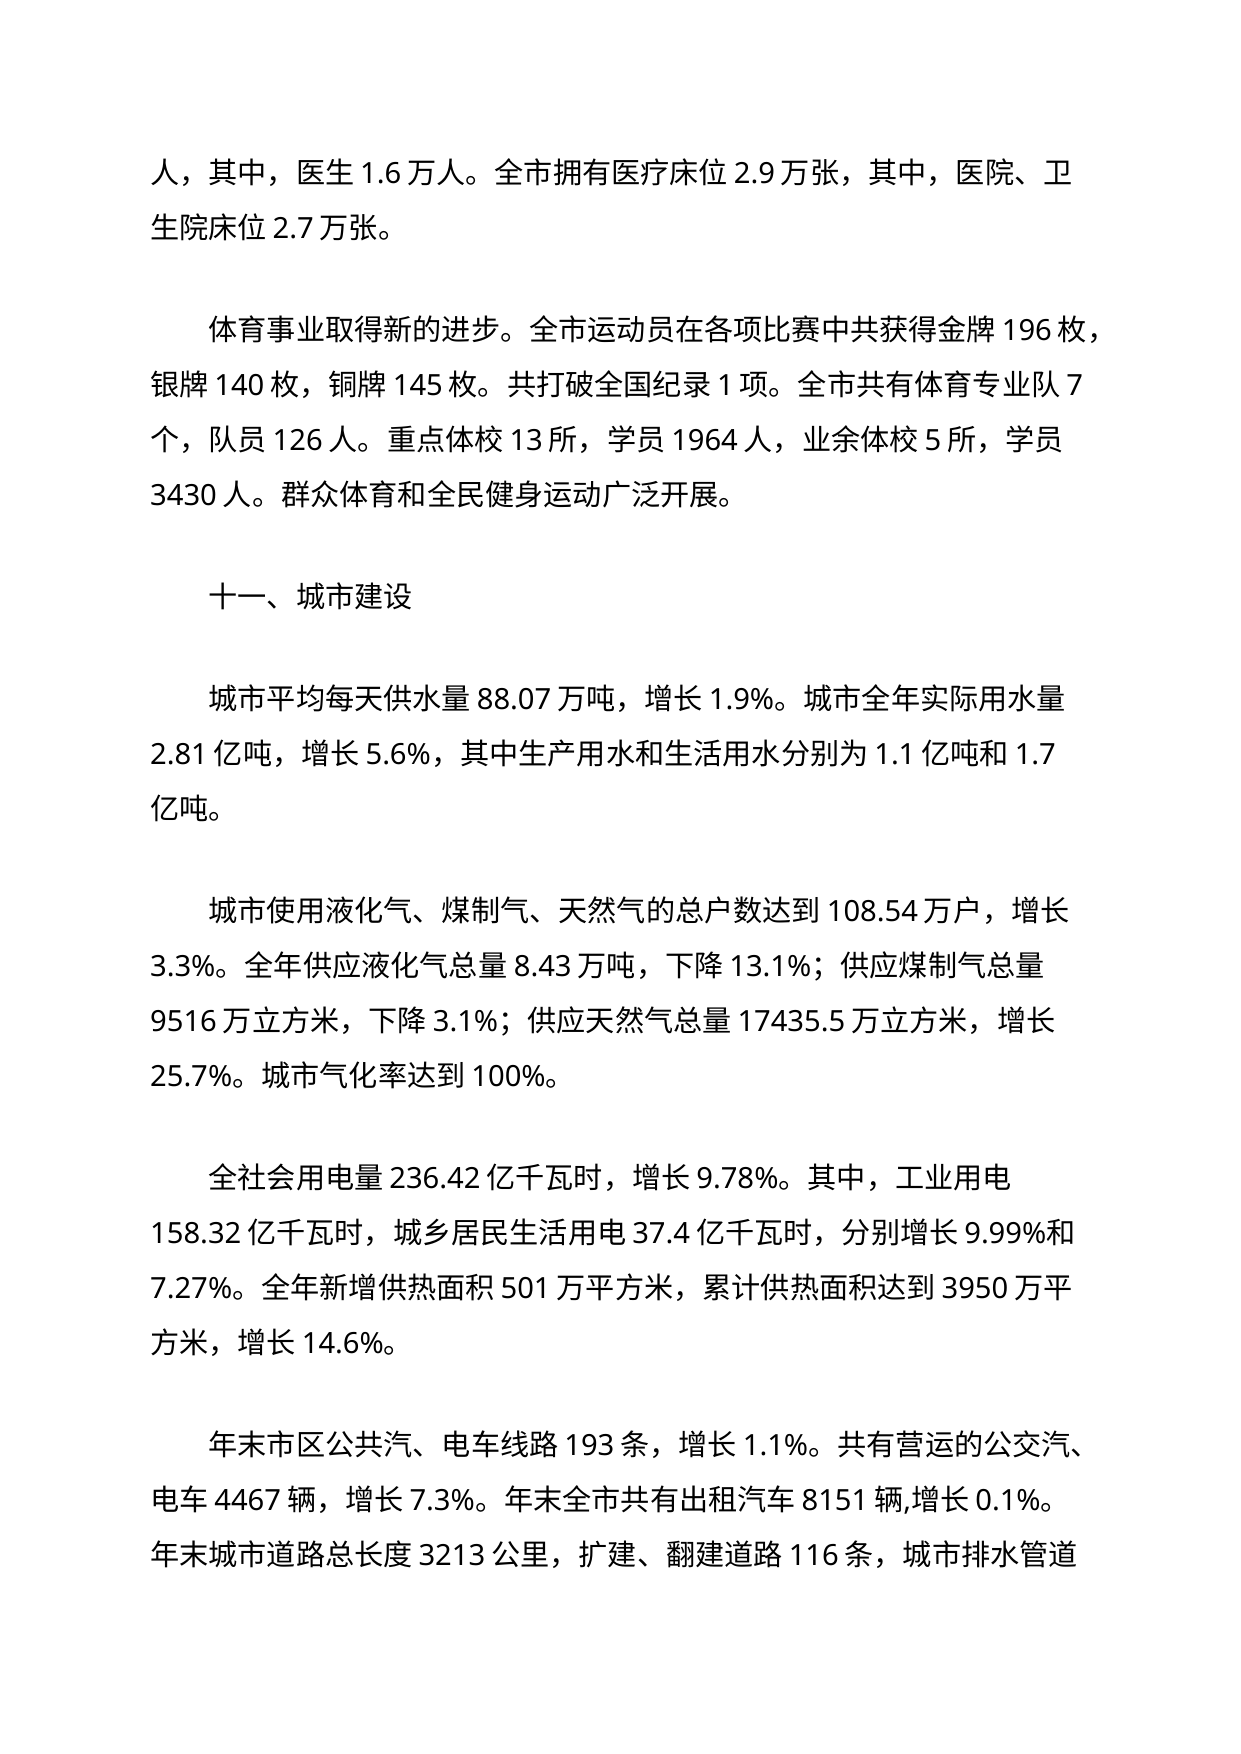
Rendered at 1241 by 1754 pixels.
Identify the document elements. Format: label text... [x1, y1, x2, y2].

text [150, 150, 1090, 247]
text 城市平均每天供水量88.07万吨，增长1.9%。城市全年实际用水量2.81亿吨，增长5.6%，其中生产用水和生活用水分别为1.1亿吨和1.7亿吨。 [150, 676, 1090, 828]
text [150, 1421, 1090, 1574]
text 体育事业取得新的进步。全市运动员在各项比赛中共获得金牌196枚，银牌140枚，铜牌145枚。共打破全国纪录1项。全市共有体育专业队7个，队员126人。重点体校13所，学员1964人，业余体校5所，学员3430人。群众体育和全民健身运动广泛开展。 [150, 307, 1090, 514]
text 全社会用电量236.42亿千瓦时，增长9.78%。其中，工业用电158.32亿千瓦时，城乡居民生活用电37.4亿千瓦时，分别增长9.99%和7.27%。全年新增供热面积501万平方米，累计供热面积达到3950万平方米，增长14.6%。 [150, 1154, 1090, 1362]
text 城市使用液化气、煤制气、天然气的总户数达到108.54万户，增长3.3%。全年供应液化气总量 8.43万吨，下降13.1%；供应煤制气总量9516万立方米，下降3.1%；供应天然气总量17435.5万立方米，增长25.7%。城市气化率达到100%。 [150, 887, 1090, 1095]
text 十一、城市建设 [150, 574, 1090, 616]
